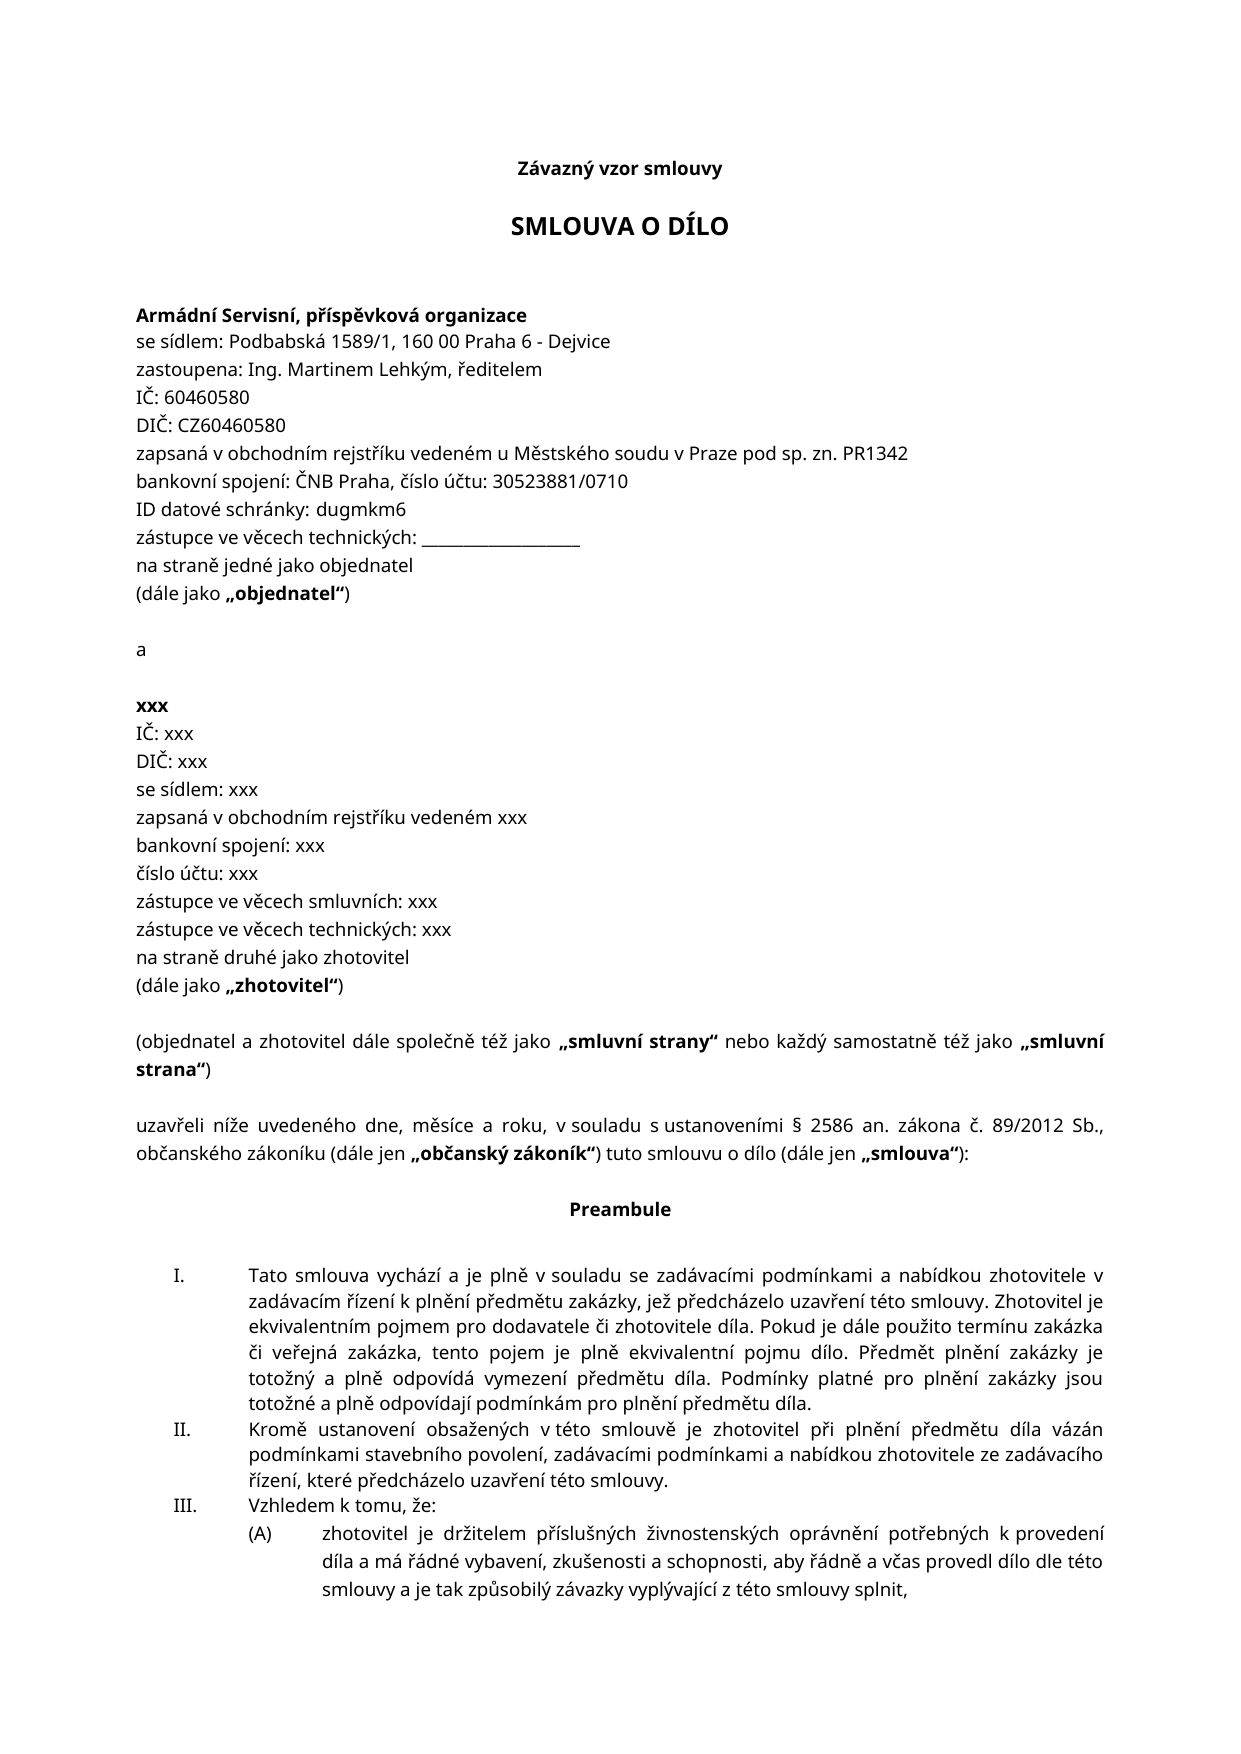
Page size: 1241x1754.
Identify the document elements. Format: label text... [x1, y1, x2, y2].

text (objednatel a zhotovitel dále společně též jako „smluvní strany“ nebo každý samostatně též jako „smluvní strana“) [136, 1028, 1104, 1082]
text bankovní spojení: xxx [136, 832, 1104, 858]
text IČ: xxx [136, 720, 1104, 746]
text IČ: 60460580 [136, 384, 1104, 409]
text DIČ: xxx [136, 748, 1104, 774]
list Tato smlouva vychází a je plně v souladu se zadávacími podmínkami a nabídkou zhotovitele v zadávacím řízení k plnění předmětu zakázky, jež předcházelo uzavření této smlouvy. Zhotovitel je ekvivalentním pojmem pro dodavatele či zhotovitele díla. Pokud je dále použito termínu zakázka či veřejná zakázka, tento pojem je plně ekvivalentní pojmu dílo. Předmět plnění zakázky je totožný a plně odpovídá vymezení předmětu díla. Podmínky platné pro plnění zakázky jsou totožné a plně odpovídají podmínkám pro plnění předmětu díla. [173, 1263, 1104, 1416]
text xxx [136, 692, 1104, 718]
text zástupce ve věcech technických: ___________________ [136, 524, 1104, 550]
text ID datové schránky: dugmkm6 [136, 496, 1104, 522]
text bankovní spojení: ČNB Praha, číslo účtu: 30523881/0710 [136, 468, 1104, 494]
text zastoupena: Ing. Martinem Lehkým, ředitelem [136, 356, 1104, 382]
text se sídlem: xxx [136, 776, 1104, 802]
text Preambule [136, 1197, 1104, 1222]
text zástupce ve věcech technických: xxx [136, 916, 1104, 942]
text SMLOUVA O DÍLO [136, 209, 1104, 243]
text zástupce ve věcech smluvních: xxx [136, 888, 1104, 914]
text Armádní Servisní, příspěvková organizace [136, 302, 1104, 328]
text zapsaná v obchodním rejstříku vedeném u Městského soudu v Praze pod sp. zn. PR1342 [136, 440, 1104, 466]
list Kromě ustanovení obsažených v této smlouvě je zhotovitel při plnění předmětu díla vázán podmínkami stavebního povolení, zadávacími podmínkami a nabídkou zhotovitele ze zadávacího řízení, které předcházelo uzavření této smlouvy. [173, 1416, 1104, 1492]
text a [136, 636, 1104, 662]
text na straně druhé jako zhotovitel [136, 944, 1104, 970]
text číslo účtu: xxx [136, 860, 1104, 886]
text (dále jako „zhotovitel“) [136, 972, 1104, 998]
list zhotovitel je držitelem příslušných živnostenských oprávnění potřebných k provedení díla a má řádné vybavení, zkušenosti a schopnosti, aby řádně a včas provedl dílo dle této smlouvy a je tak způsobilý závazky vyplývající z této smlouvy splnit, [248, 1520, 1104, 1602]
list Vzhledem k tomu, že: [173, 1492, 1104, 1518]
text se sídlem: Podbabská 1589/1, 160 00 Praha 6 - Dejvice [136, 328, 1104, 353]
text (dále jako „objednatel“) [136, 580, 1104, 606]
text na straně jedné jako objednatel [136, 552, 1104, 578]
text Závazný vzor smlouvy [136, 148, 1104, 181]
text DIČ: CZ60460580 [136, 412, 1104, 438]
text uzavřeli níže uvedeného dne, měsíce a roku, v souladu s ustanoveními § 2586 an. zákona č. 89/2012 Sb., občanského zákoníku (dále jen „občanský zákoník“) tuto smlouvu o dílo (dále jen „smlouva“): [136, 1113, 1104, 1166]
text zapsaná v obchodním rejstříku vedeném xxx [136, 804, 1104, 830]
